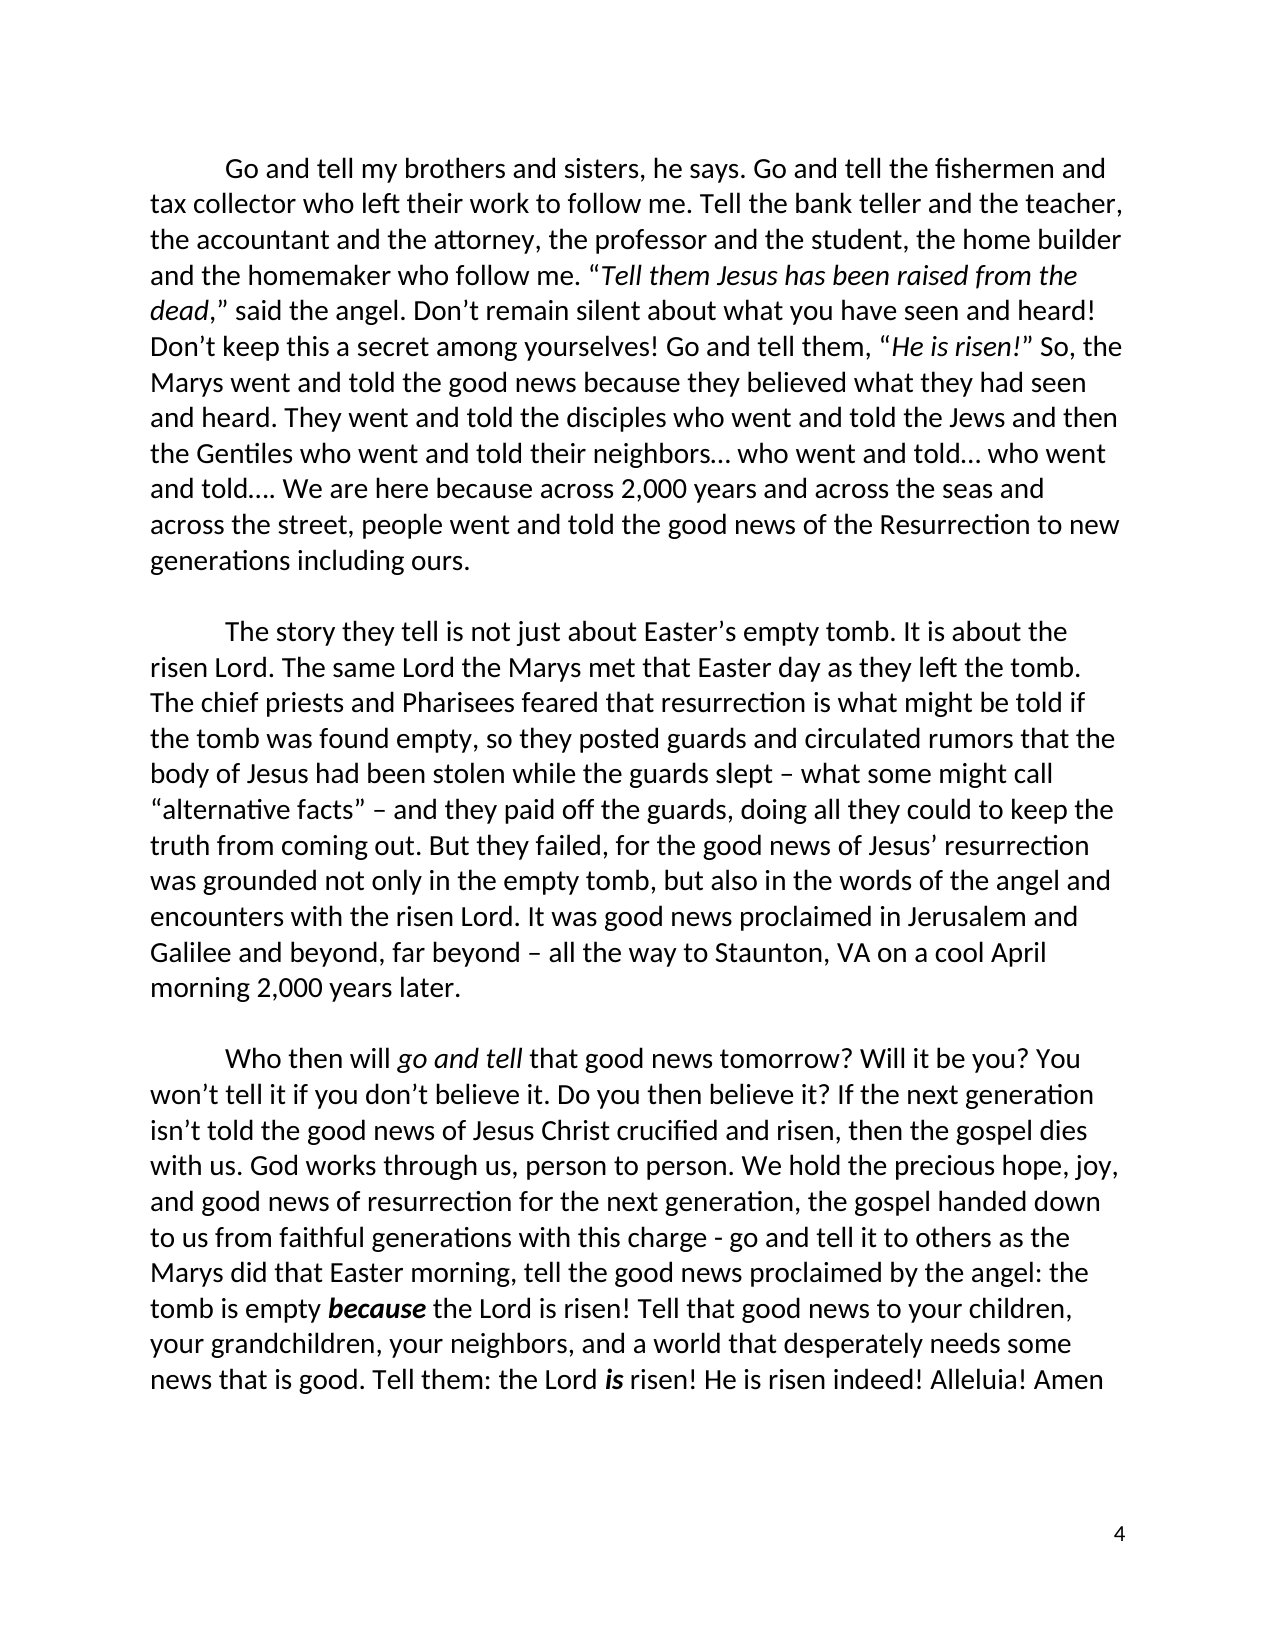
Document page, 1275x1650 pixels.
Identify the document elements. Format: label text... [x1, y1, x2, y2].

text The story they tell is not just about Easter’s empty tomb. It is about the risen Lord. The same Lord the Marys met that Easter day as they left the tomb. The chief priests and Pharisees feared that resurrection is what might be told if the tomb was found empty, so they posted guards and circulated rumors that the body of Jesus had been stolen while the guards slept – what some might call “alternative facts” – and they paid off the guards, doing all they could to keep the truth from coming out. But they failed, for the good news of Jesus’ resurrection was grounded not only in the empty tomb, but also in the words of the angel and encounters with the risen Lord. It was good news proclaimed in Jerusalem and Galilee and beyond, far beyond – all the way to Staunton, VA on a cool April morning 2,000 years later. [150, 613, 1125, 1005]
text Go and tell my brothers and sisters, he says. Go and tell the fishermen and tax collector who left their work to follow me. Tell the bank teller and the teacher, the accountant and the attorney, the professor and the student, the home builder and the homemaker who follow me. “Tell them Jesus has been raised from the dead,” said the angel. Don’t remain silent about what you have seen and heard! Don’t keep this a secret among yourselves! Go and tell them, “He is risen!” So, the Marys went and told the good news because they believed what they had seen and heard. They went and told the disciples who went and told the Jews and then the Gentiles who went and told their neighbors… who went and told… who went and told…. We are here because across 2,000 years and across the seas and across the street, people went and told the good news of the Resurrection to new generations including ours. [150, 150, 1125, 577]
text Who then will go and tell that good news tomorrow? Will it be you? You won’t tell it if you don’t believe it. Do you then believe it? If the next generation isn’t told the good news of Jesus Christ crucified and risen, then the gospel dies with us. God works through us, person to person. We hold the precious hope, joy, and good news of resurrection for the next generation, the gospel handed down to us from faithful generations with this charge - go and tell it to others as the Marys did that Easter morning, tell the good news proclaimed by the angel: the tomb is empty because the Lord is risen! Tell that good news to your children, your grandchildren, your neighbors, and a world that desperately needs some news that is good. Tell them: the Lord is risen! He is risen indeed! Alleluia! Amen [150, 1041, 1125, 1397]
